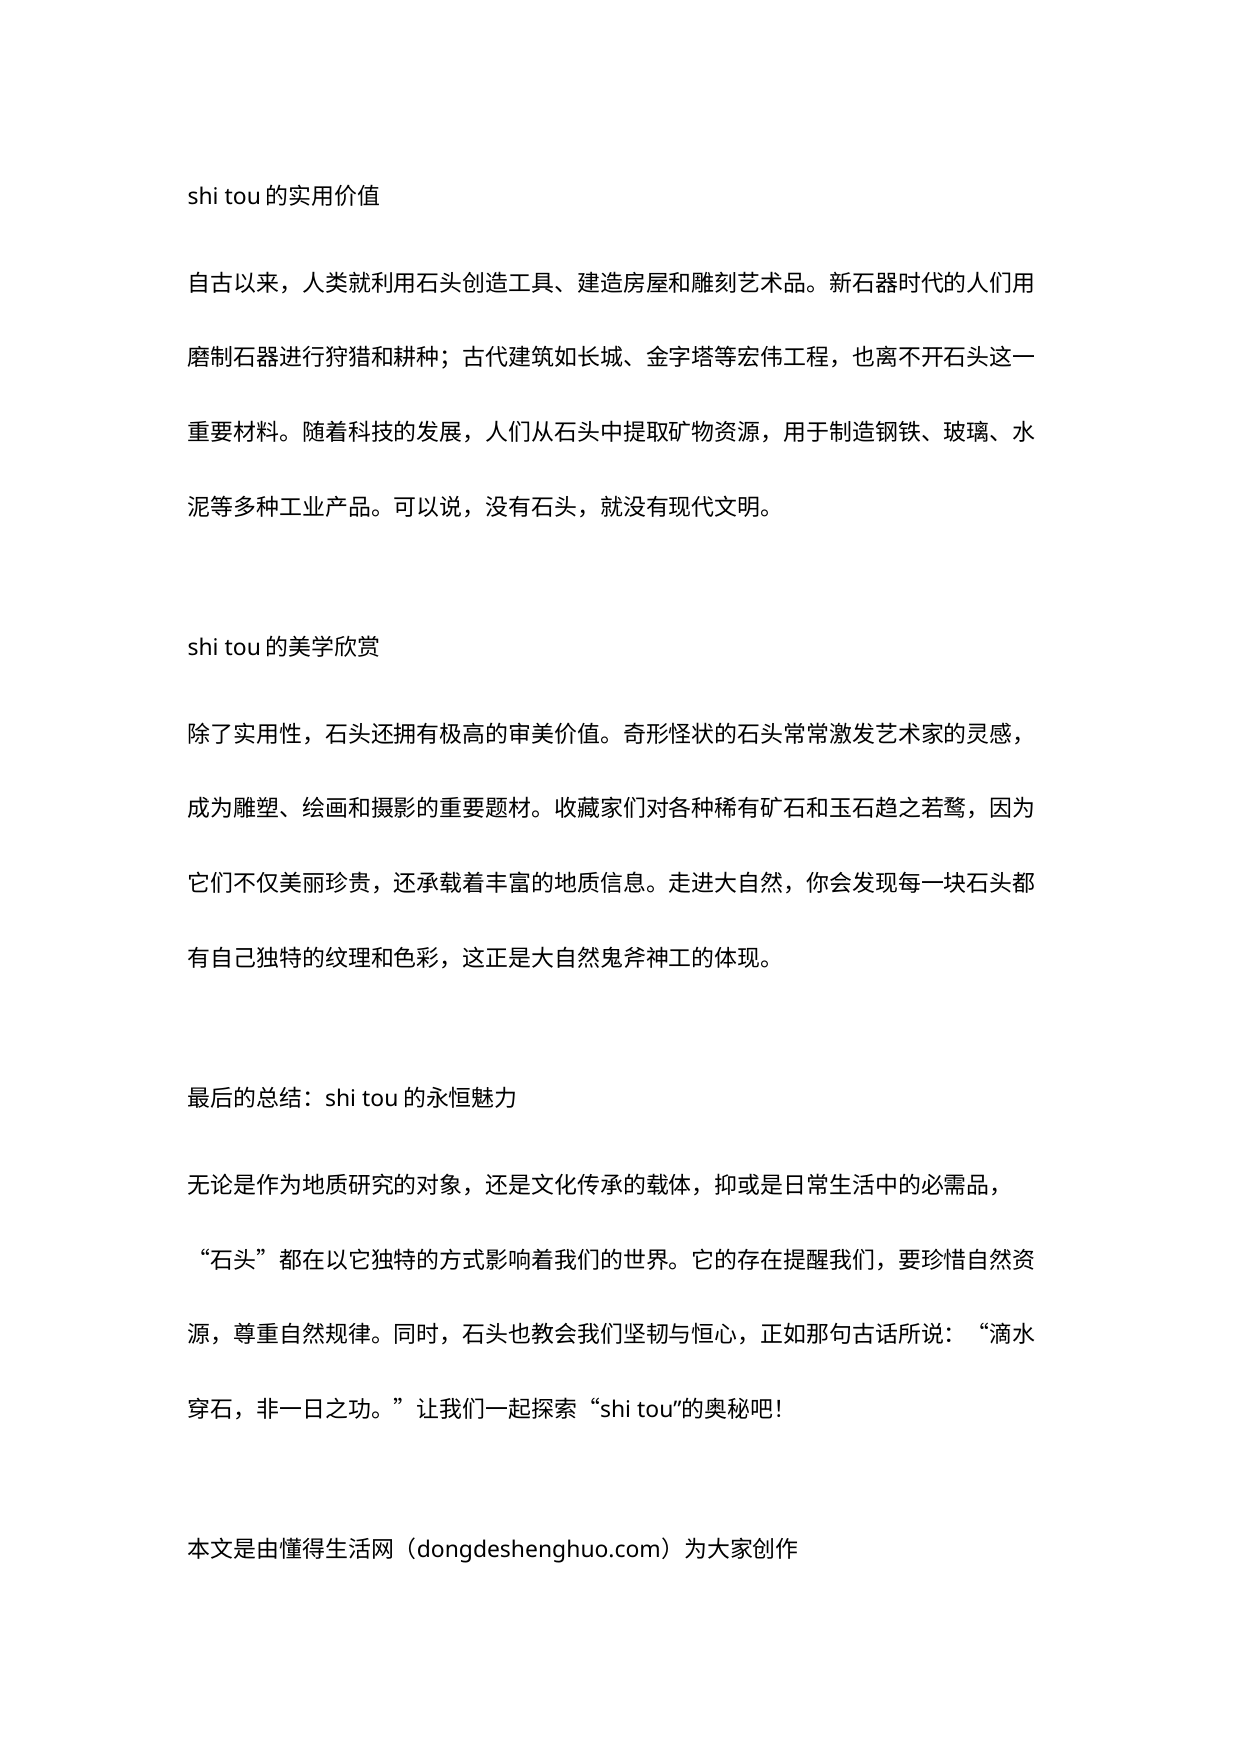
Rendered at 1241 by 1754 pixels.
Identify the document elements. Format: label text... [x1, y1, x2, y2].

text 本文是由懂得生活网（dongdeshenghuo.com）为大家创作 [187, 1516, 1053, 1581]
text shi tou的实用价值 [187, 162, 1053, 227]
text 无论是作为地质研究的对象，还是文化传承的载体，抑或是日常生活中的必需品，“石头”都在以它独特的方式影响着我们的世界。它的存在提醒我们，要珍惜自然资源，尊重自然规律。同时，石头也教会我们坚韧与恒心，正如那句古话所说：“滴水穿石，非一日之功。”让我们一起探索“shi tou”的奥秘吧！ [187, 1151, 1053, 1440]
text 最后的总结：shi tou的永恒魅力 [187, 1064, 1053, 1129]
text shi tou的美学欣赏 [187, 613, 1053, 678]
text 自古以来，人类就利用石头创造工具、建造房屋和雕刻艺术品。新石器时代的人们用磨制石器进行狩猎和耕种；古代建筑如长城、金字塔等宏伟工程，也离不开石头这一重要材料。随着科技的发展，人们从石头中提取矿物资源，用于制造钢铁、玻璃、水泥等多种工业产品。可以说，没有石头，就没有现代文明。 [187, 249, 1053, 538]
text 除了实用性，石头还拥有极高的审美价值。奇形怪状的石头常常激发艺术家的灵感，成为雕塑、绘画和摄影的重要题材。收藏家们对各种稀有矿石和玉石趋之若鹜，因为它们不仅美丽珍贵，还承载着丰富的地质信息。走进大自然，你会发现每一块石头都有自己独特的纹理和色彩，这正是大自然鬼斧神工的体现。 [187, 700, 1053, 989]
